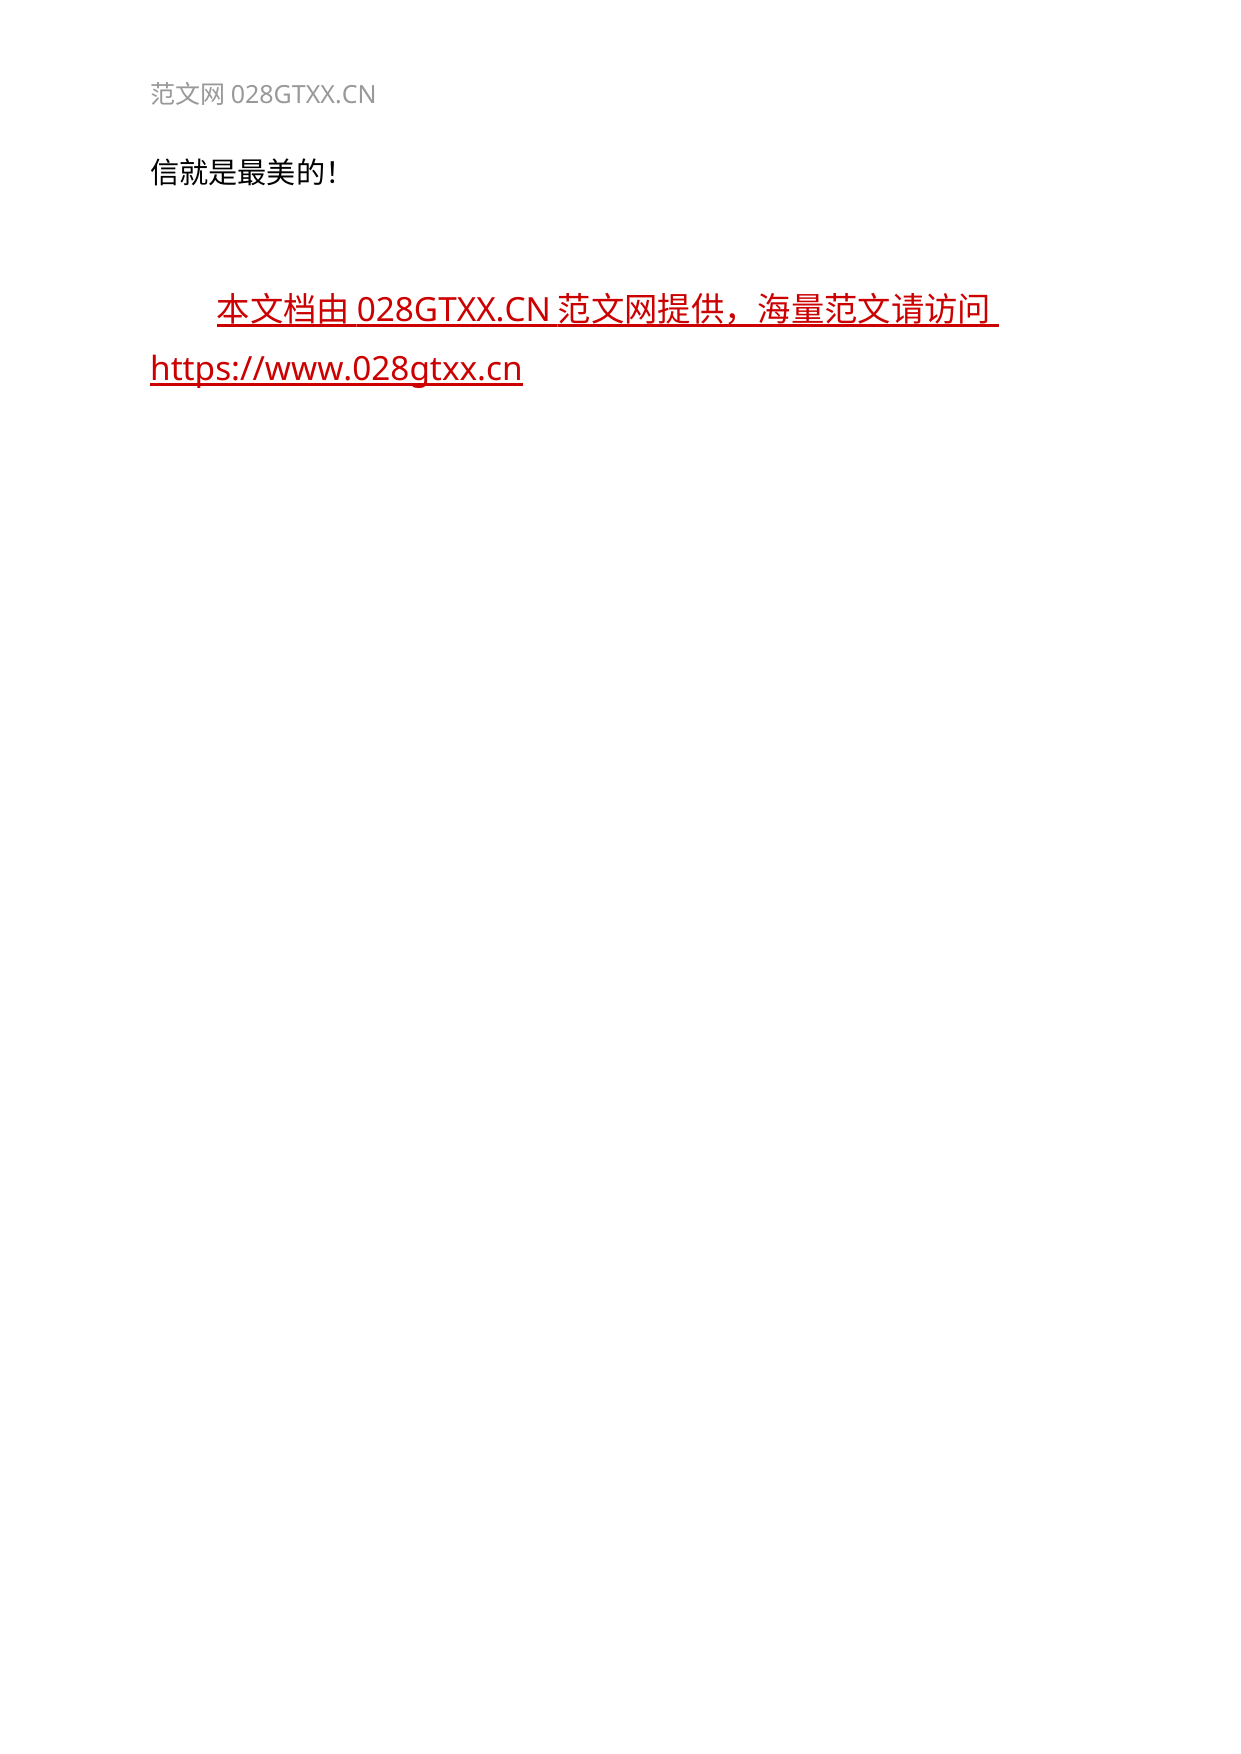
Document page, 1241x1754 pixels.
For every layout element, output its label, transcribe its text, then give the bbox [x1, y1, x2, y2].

text 本文档由028GTXX.CN范文网提供，海量范文请访问 https://www.028gtxx.cn [150, 283, 1090, 390]
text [150, 150, 1090, 192]
